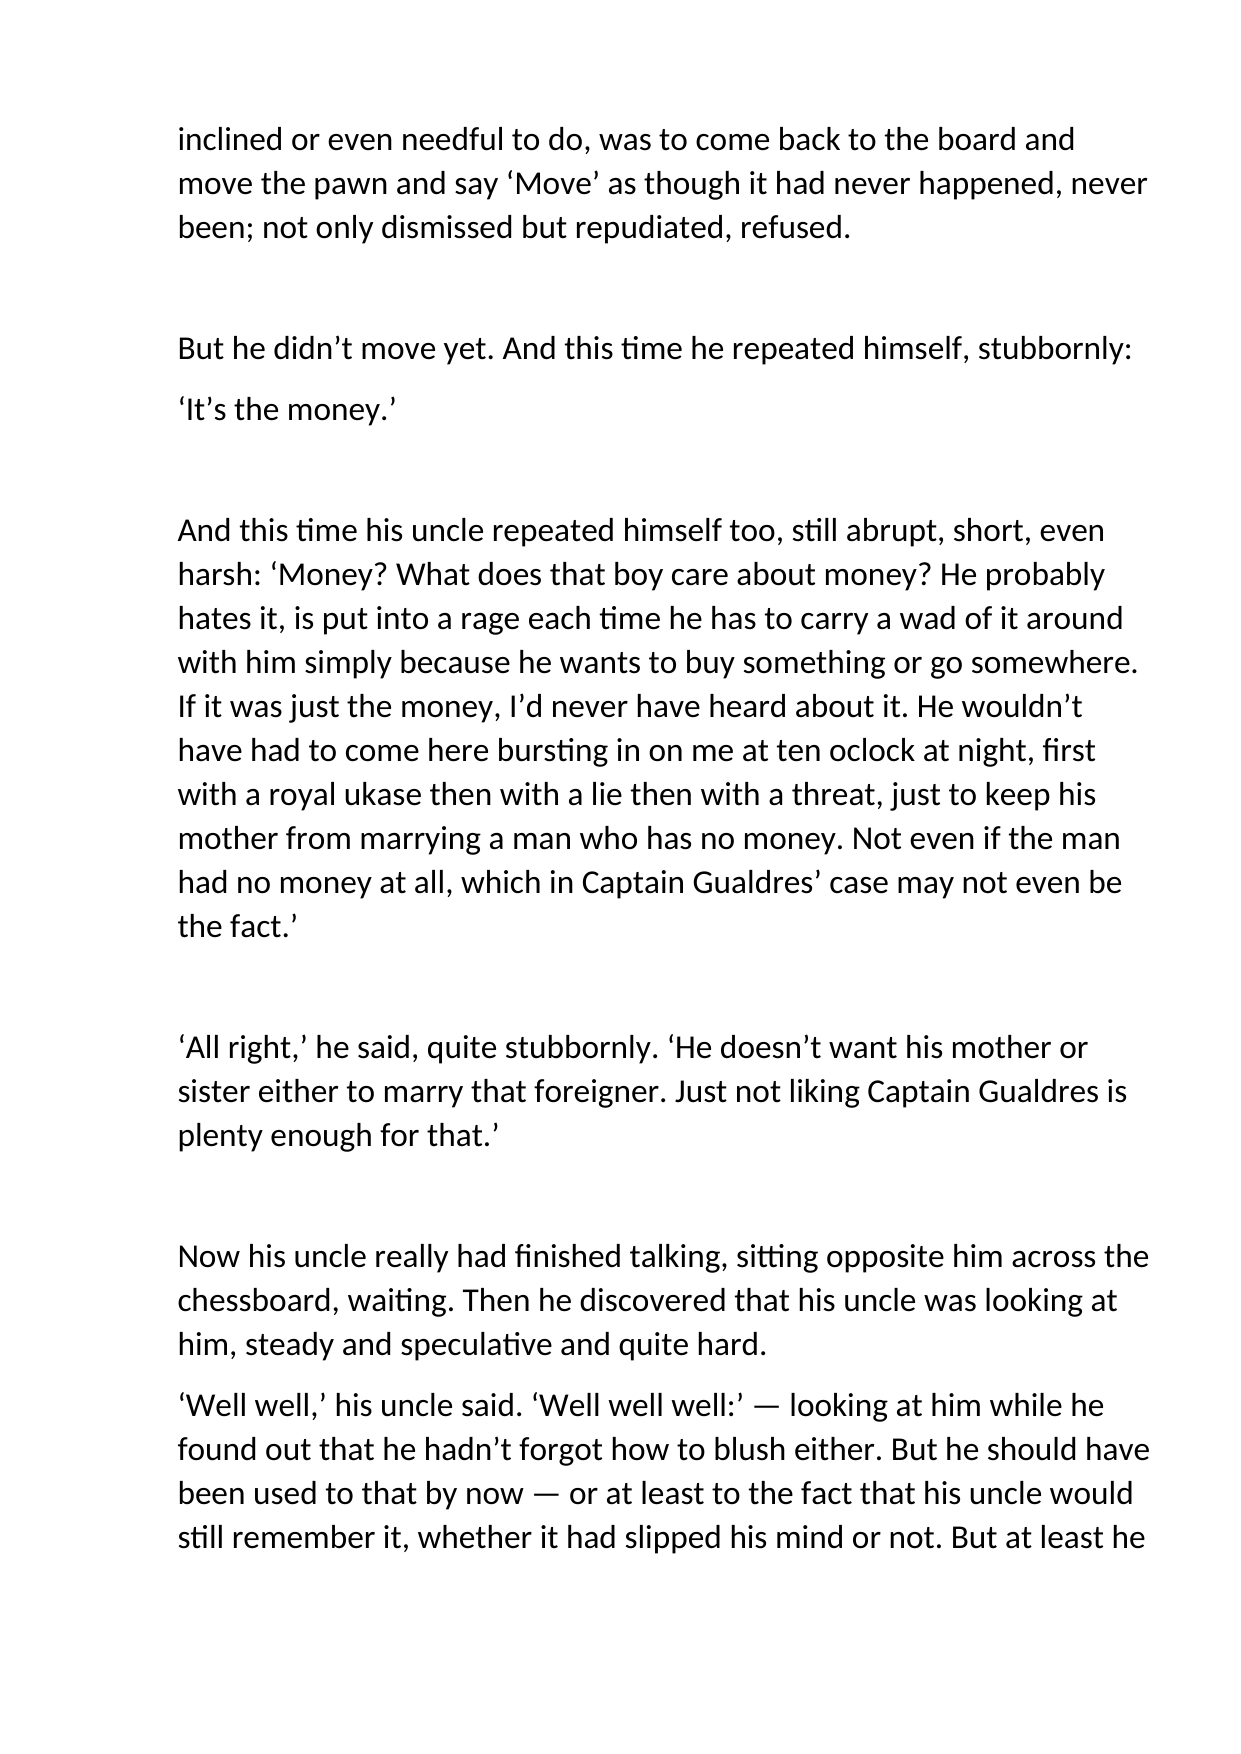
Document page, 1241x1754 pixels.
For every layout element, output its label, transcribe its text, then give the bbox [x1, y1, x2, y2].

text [177, 118, 1152, 247]
text And this time his uncle repeated himself too, still abrupt, short, even harsh: ‘Money? What does that boy care about money? He probably hates it, is put into a rage each time he has to carry a wad of it around with him simply because he wants to buy something or go somewhere. If it was just the money, I’d never have heard about it. He wouldn’t have had to come here bursting in on me at ten oclock at night, first with a royal ukase then with a lie then with a threat, just to keep his mother from marrying a man who has no money. Not even if the man had no money at all, which in Captain Gualdres’ case may not even be the fact.’ [177, 509, 1152, 946]
text ‘It’s the money.’ [177, 388, 1152, 429]
text But he didn’t move yet. And this time he repeated himself, stubbornly: [177, 327, 1152, 368]
text Now his uncle really had finished talking, sitting opposite him across the chessboard, waiting. Then he discovered that his uncle was looking at him, steady and speculative and quite hard. [177, 1235, 1152, 1364]
text ‘All right,’ he said, quite stubbornly. ‘He doesn’t want his mother or sister either to marry that foreigner. Just not liking Captain Gualdres is plenty enough for that.’ [177, 1026, 1152, 1155]
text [177, 1384, 1152, 1556]
